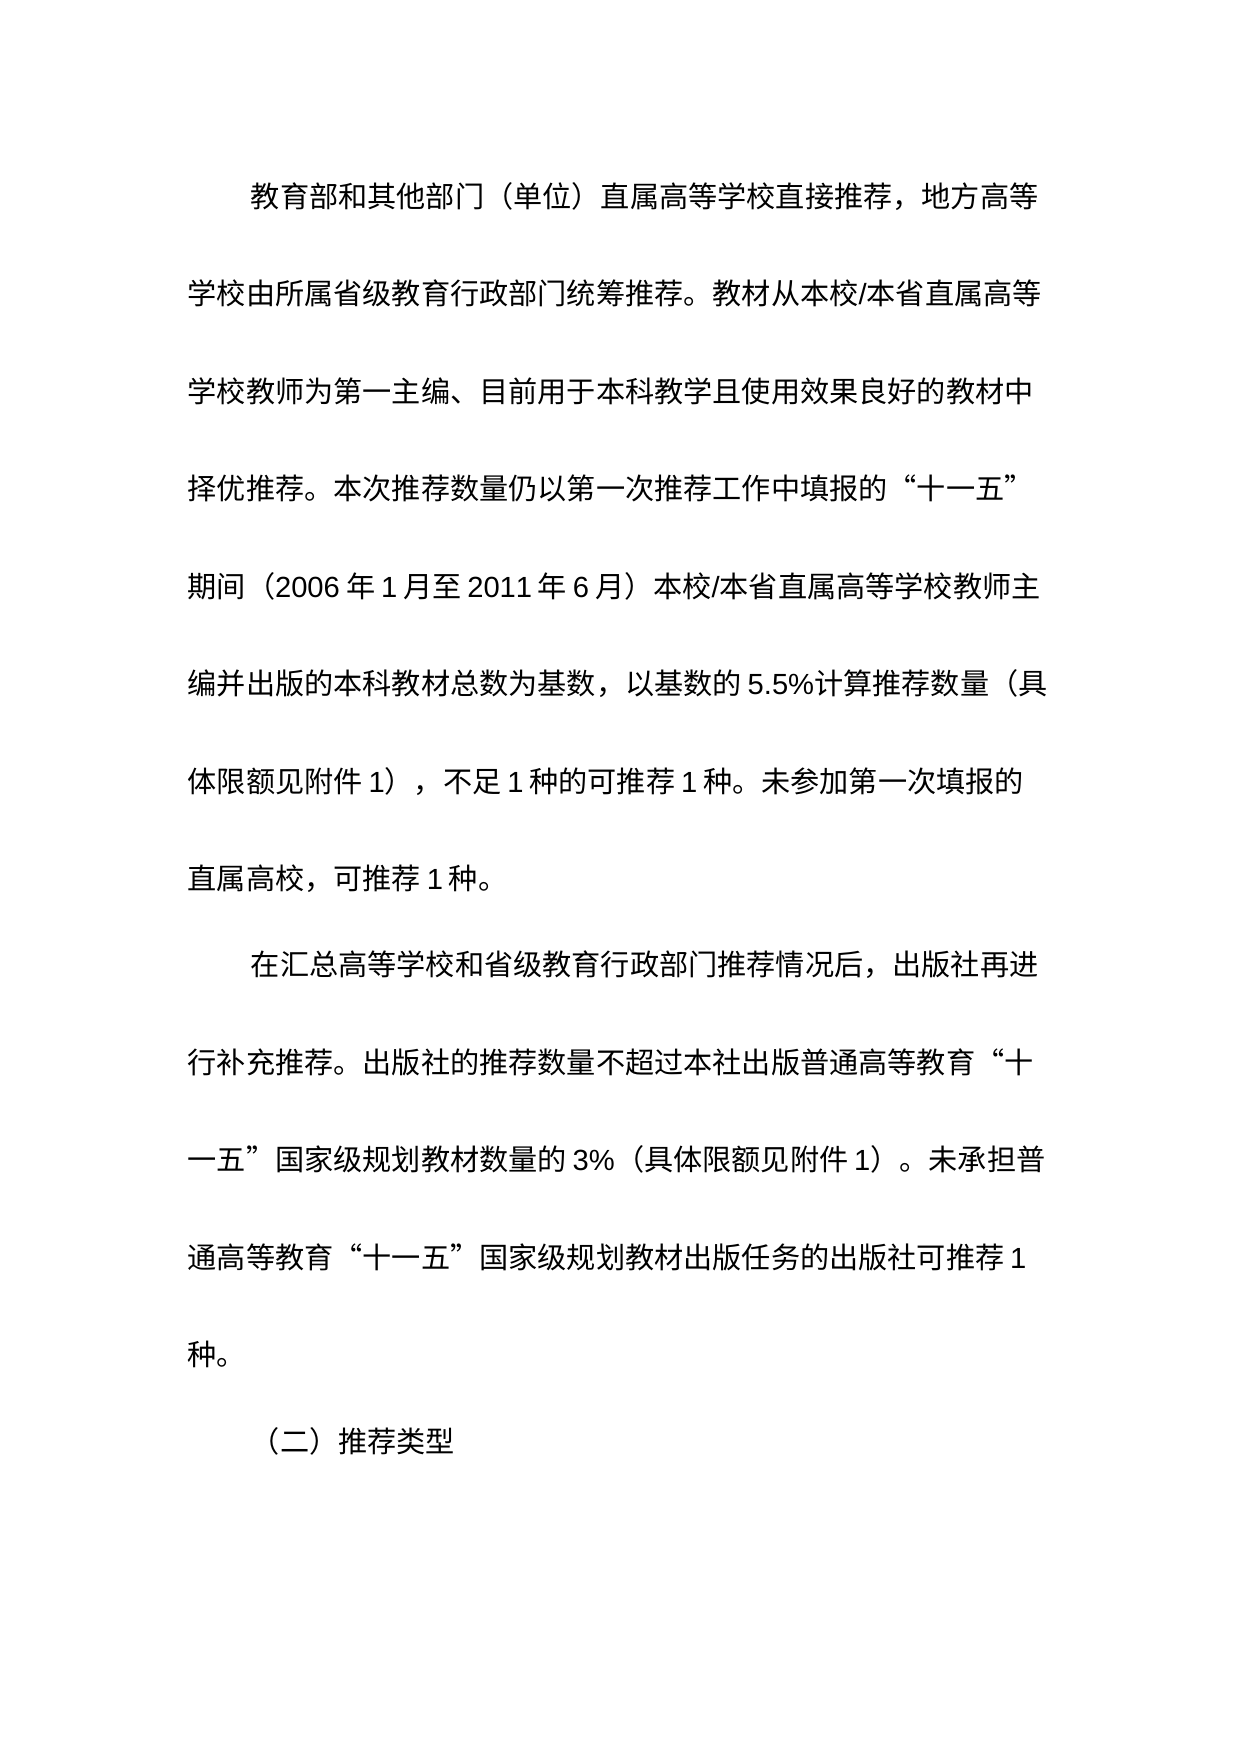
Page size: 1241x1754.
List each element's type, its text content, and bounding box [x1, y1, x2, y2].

text （二）推荐类型 [187, 1407, 1053, 1472]
text 在汇总高等学校和省级教育行政部门推荐情况后，出版社再进行补充推荐。出版社的推荐数量不超过本社出版普通高等教育“十一五”国家级规划教材数量的3%（具体限额见附件1）。未承担普通高等教育“十一五”国家级规划教材出版任务的出版社可推荐1种。 [187, 931, 1053, 1386]
text 教育部和其他部门（单位）直属高等学校直接推荐，地方高等学校由所属省级教育行政部门统筹推荐。教材从本校/本省直属高等学校教师为第一主编、目前用于本科教学且使用效果良好的教材中择优推荐。本次推荐数量仍以第一次推荐工作中填报的“十一五”期间（2006年1月至2011年6月）本校/本省直属高等学校教师主编并出版的本科教材总数为基数，以基数的5.5%计算推荐数量（具体限额见附件1），不足1种的可推荐1种。未参加第一次填报的直属高校，可推荐1种。 [187, 162, 1053, 909]
